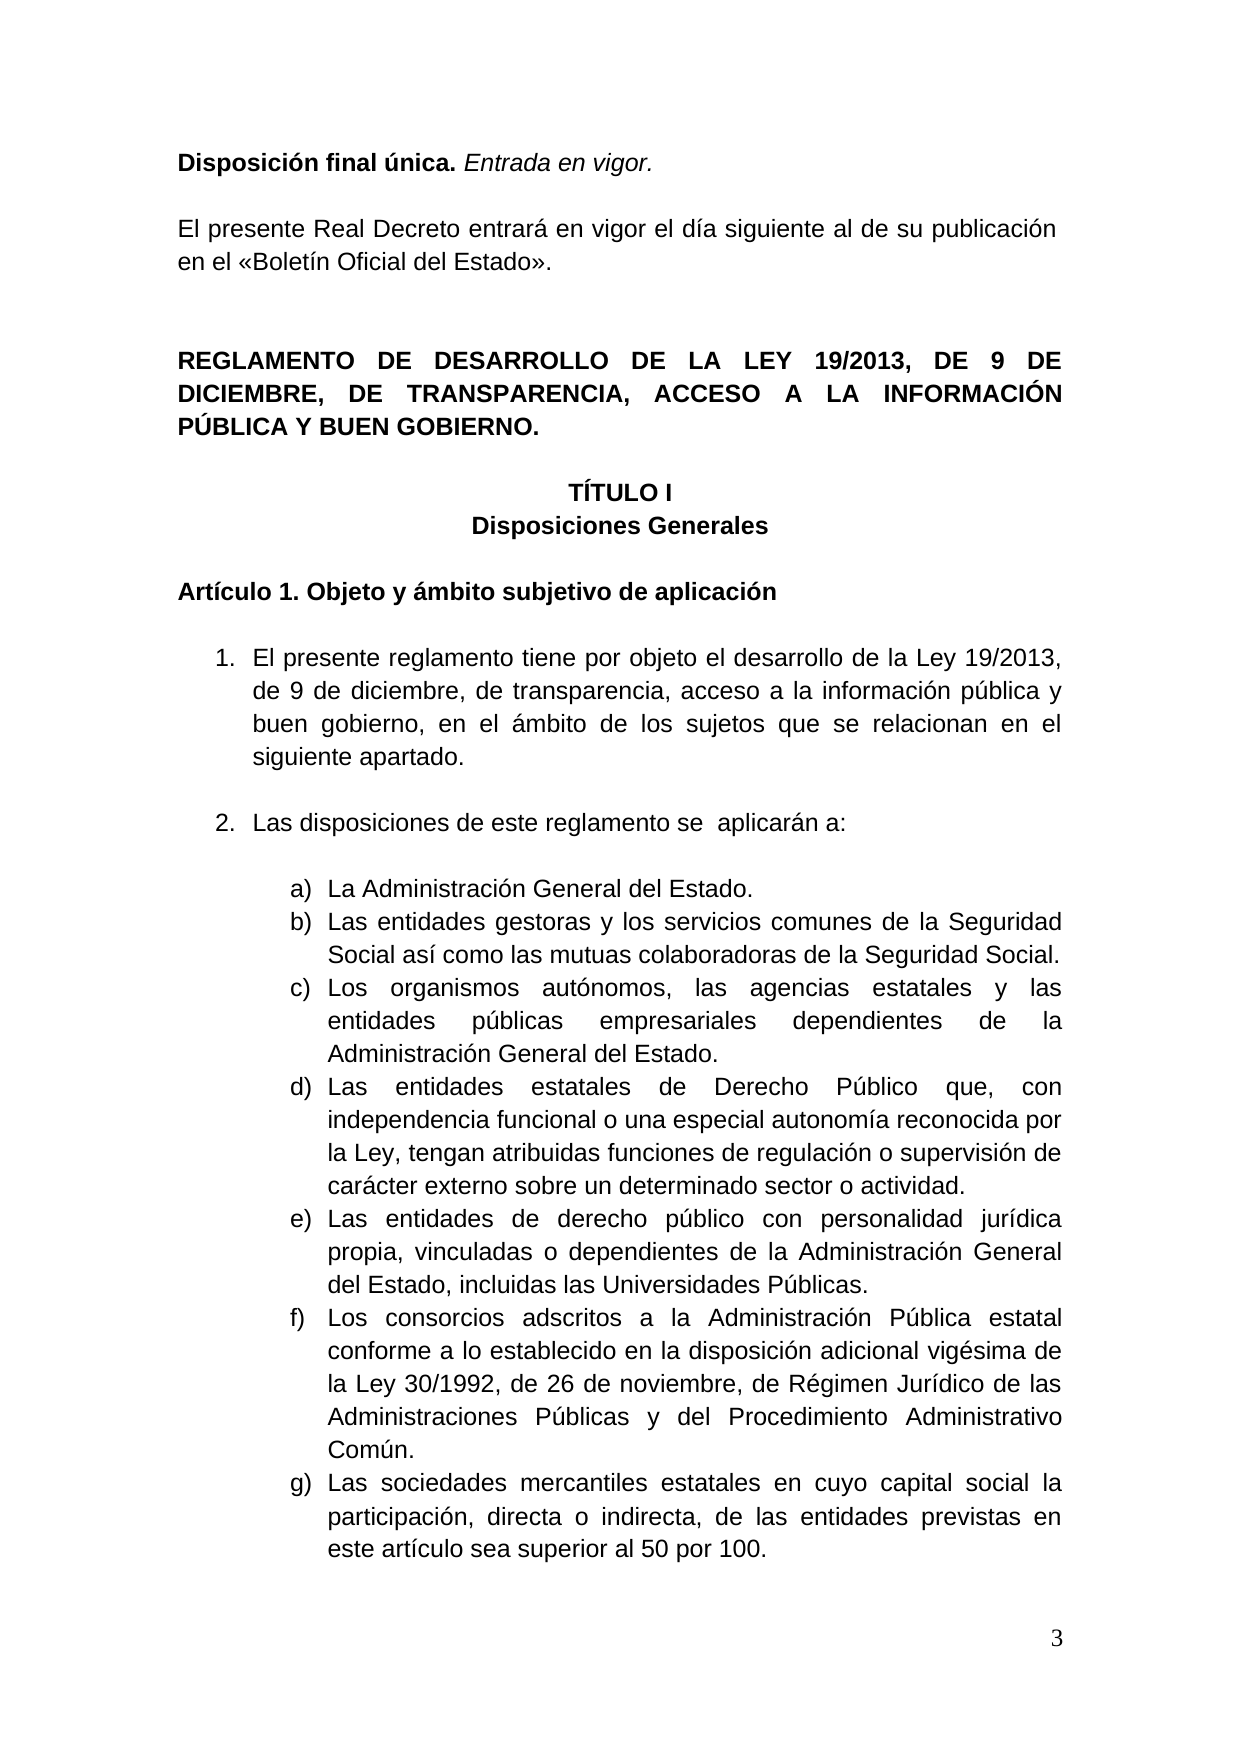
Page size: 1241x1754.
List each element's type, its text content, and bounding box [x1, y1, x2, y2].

list Las entidades gestoras y los servicios comunes de la Seguridad Social así como las mutuas colaboradoras de la Seguridad Social. [290, 907, 1063, 969]
list Los organismos autónomos, las agencias estatales y las entidades públicas empresariales dependientes de la Administración General del Estado. [290, 973, 1063, 1068]
list Los consorcios adscritos a la Administración Pública estatal conforme a lo establecido en la disposición adicional vigésima de la Ley 30/1992, de 26 de noviembre, de Régimen Jurídico de las Administraciones Públicas y del Procedimiento Administrativo Común. [290, 1303, 1063, 1464]
text Disposiciones Generales [177, 511, 1063, 539]
text El presente Real Decreto entrará en vigor el día siguiente al de su publicación en el «Boletín Oficial del Estado». [177, 214, 1058, 275]
text TÍTULO I [177, 478, 1063, 507]
text Artículo 1. Objeto y ámbito subjetivo de aplicación [177, 577, 1063, 606]
list Las sociedades mercantiles estatales en cuyo capital social la participación, directa o indirecta, de las entidades previstas en este artículo sea superior al 50 por 100. [290, 1468, 1063, 1563]
list Las disposiciones de este reglamento se aplicarán a: [215, 808, 1063, 837]
list Las entidades estatales de Derecho Público que, con independencia funcional o una especial autonomía reconocida por la Ley, tengan atribuidas funciones de regulación o supervisión de carácter externo sobre un determinado sector o actividad. [290, 1072, 1063, 1200]
list La Administración General del Estado. [290, 874, 1063, 903]
list Las entidades de derecho público con personalidad jurídica propia, vinculadas o dependientes de la Administración General del Estado, incluidas las Universidades Públicas. [290, 1204, 1063, 1299]
text Disposición final única. Entrada en vigor. [177, 148, 1058, 176]
text REGLAMENTO DE DESARROLLO DE LA LEY 19/2013, DE 9 DE DICIEMBRE, DE TRANSPARENCIA, ACCESO A LA INFORMACIÓN PÚBLICA Y BUEN GOBIERNO. [177, 346, 1063, 441]
list El presente reglamento tiene por objeto el desarrollo de la Ley 19/2013, de 9 de diciembre, de transparencia, acceso a la información pública y buen gobierno, en el ámbito de los sujetos que se relacionan en el siguiente apartado. [215, 643, 1063, 771]
